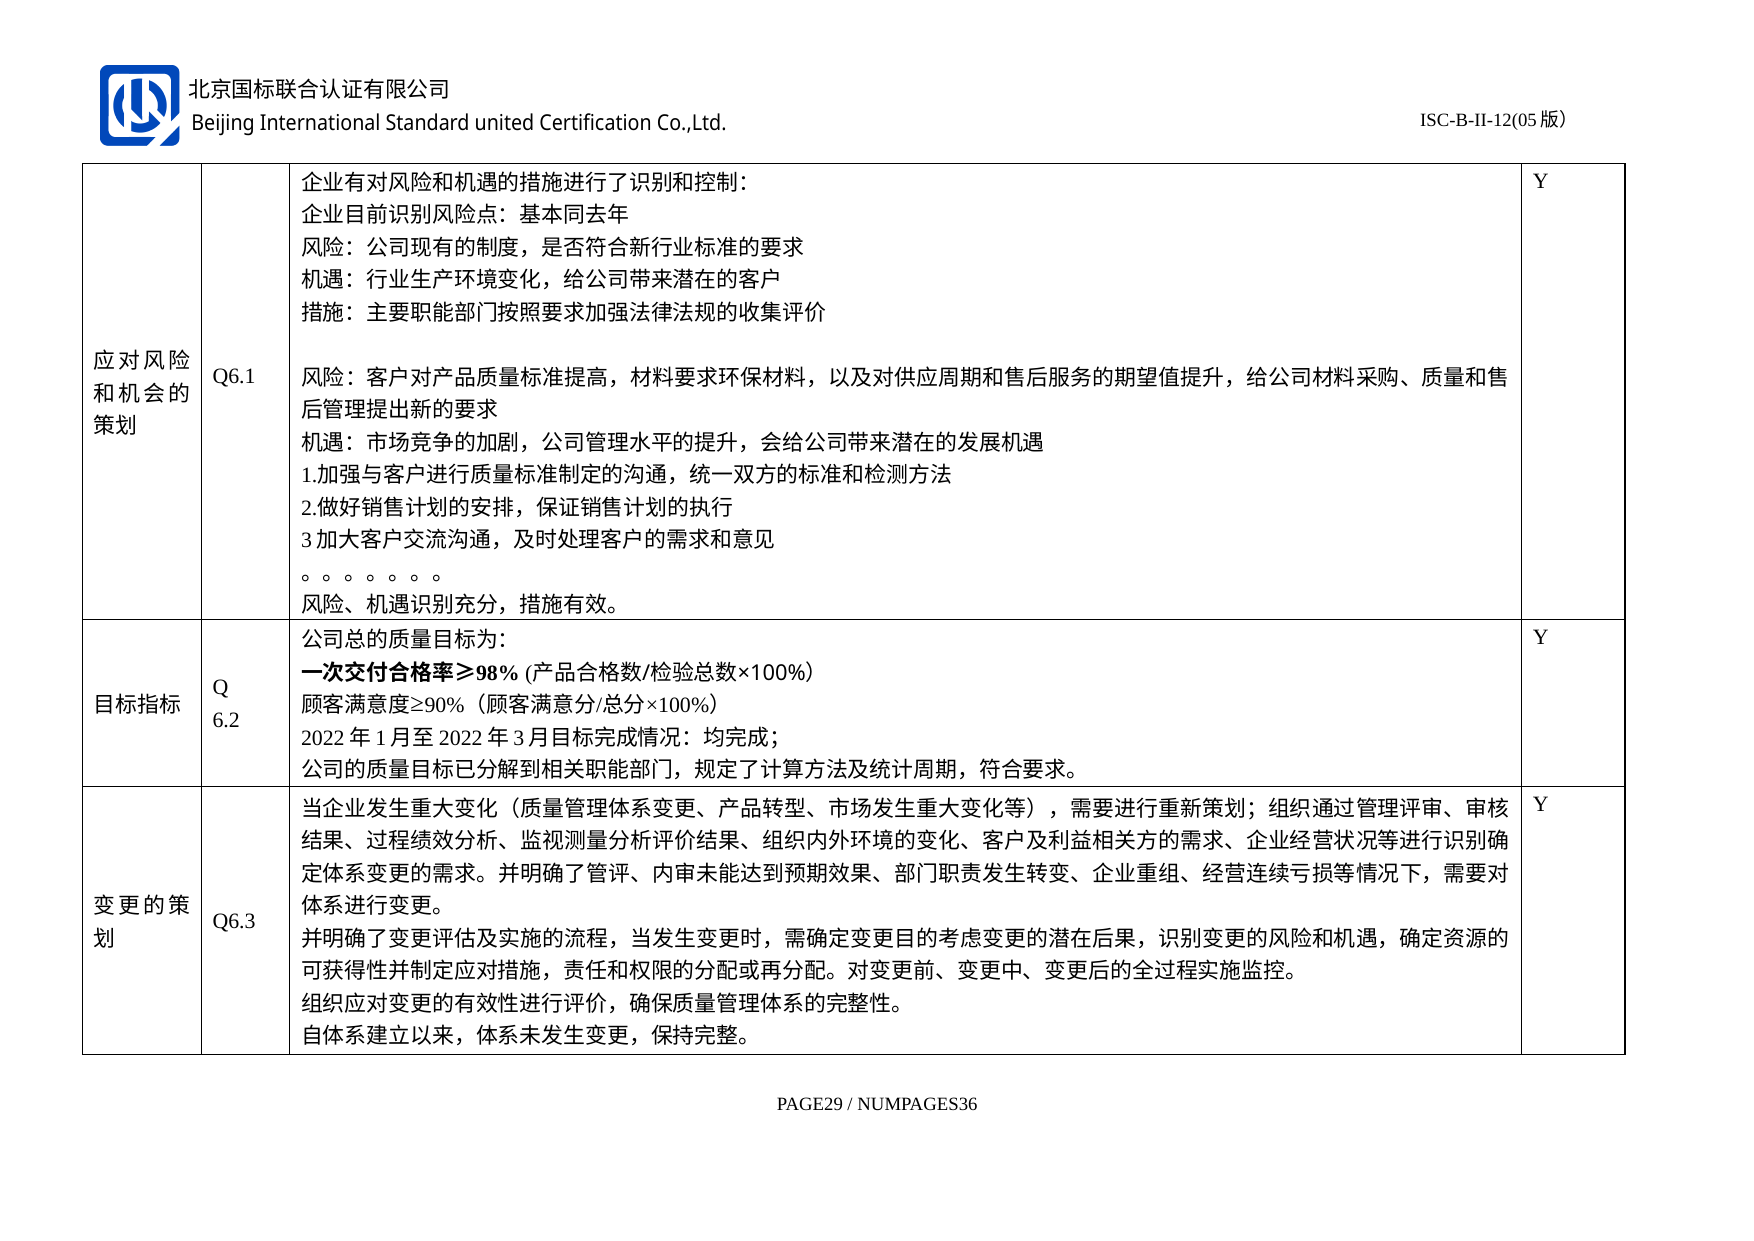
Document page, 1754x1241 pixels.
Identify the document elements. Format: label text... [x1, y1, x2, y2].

table_cell Y [1522, 164, 1624, 619]
table_cell 公司总的质量目标为： 一次交付合格率≥98% (产品合格数/检验总数×100%） 顾客满意度90%（顾客满意分/总分×100%） 2022年1月至2022年3月目标完成情况：均完成； 公司的质量目标已分解到相关职能部门，规定了计算方法及统计周期，符合要求。 [290, 620, 1521, 786]
table_cell 当企业发生重大变化（质量管理体系变更、产品转型、市场发生重大变化等），需要进行重新策划；组织通过管理评审、审核结果、过程绩效分析、监视测量分析评价结果、组织内外环境的变化、客户及利益相关方的需求、企业经营状况等进行识别确定体系变更的需求。并明确了管评、内审未能达到预期效果、部门职责发生转变、企业重组、经营连续亏损等情况下，需要对体系进行变更。 并明确了变更评估及实施的流程，当发生变更时，需确定变更目的考虑变更的潜在后果，识别变更的风险和机遇，确定资源的可获得性并制定应对措施，责任和权限的分配或再分配。对变更前、变更中、变更后的全过程实施监控。 组织应对变更的有效性进行评价，确保质量管理体系的完整性。 自体系建立以来，体系未发生变更，保持完整。 [290, 787, 1521, 1054]
table_cell 应对风险和机会的策划 [83, 164, 201, 619]
table_cell Y [1522, 620, 1624, 786]
table_cell 企业有对风险和机遇的措施进行了识别和控制： 企业目前识别风险点：基本同去年 风险：公司现有的制度，是否符合新行业标准的要求 机遇：行业生产环境变化，给公司带来潜在的客户 措施：主要职能部门按照要求加强法律法规的收集评价 风险：客户对产品质量标准提高，材料要求环保材料，以及对供应周期和售后服务的期望值提升，给公司材料采购、质量和售后管理提出新的要求 机遇：市场竞争的加剧，公司管理水平的提升，会给公司带来潜在的发展机遇 1.加强与客户进行质量标准制定的沟通，统一双方的标准和检测方法 2.做好销售计划的安排，保证销售计划的执行 3加大客户交流沟通，及时处理客户的需求和意见 。。。。。。。 风险、机遇识别充分，措施有效。 [290, 164, 1521, 619]
table_cell Y [1522, 787, 1624, 1054]
table_cell Q6.1 [202, 164, 289, 619]
table_cell 变更的策划 [83, 787, 201, 1054]
table_cell Q 6.2 [202, 620, 289, 786]
table_cell Q6.3 [202, 787, 289, 1054]
picture [100, 65, 180, 146]
table_cell 目标指标 [83, 620, 201, 786]
